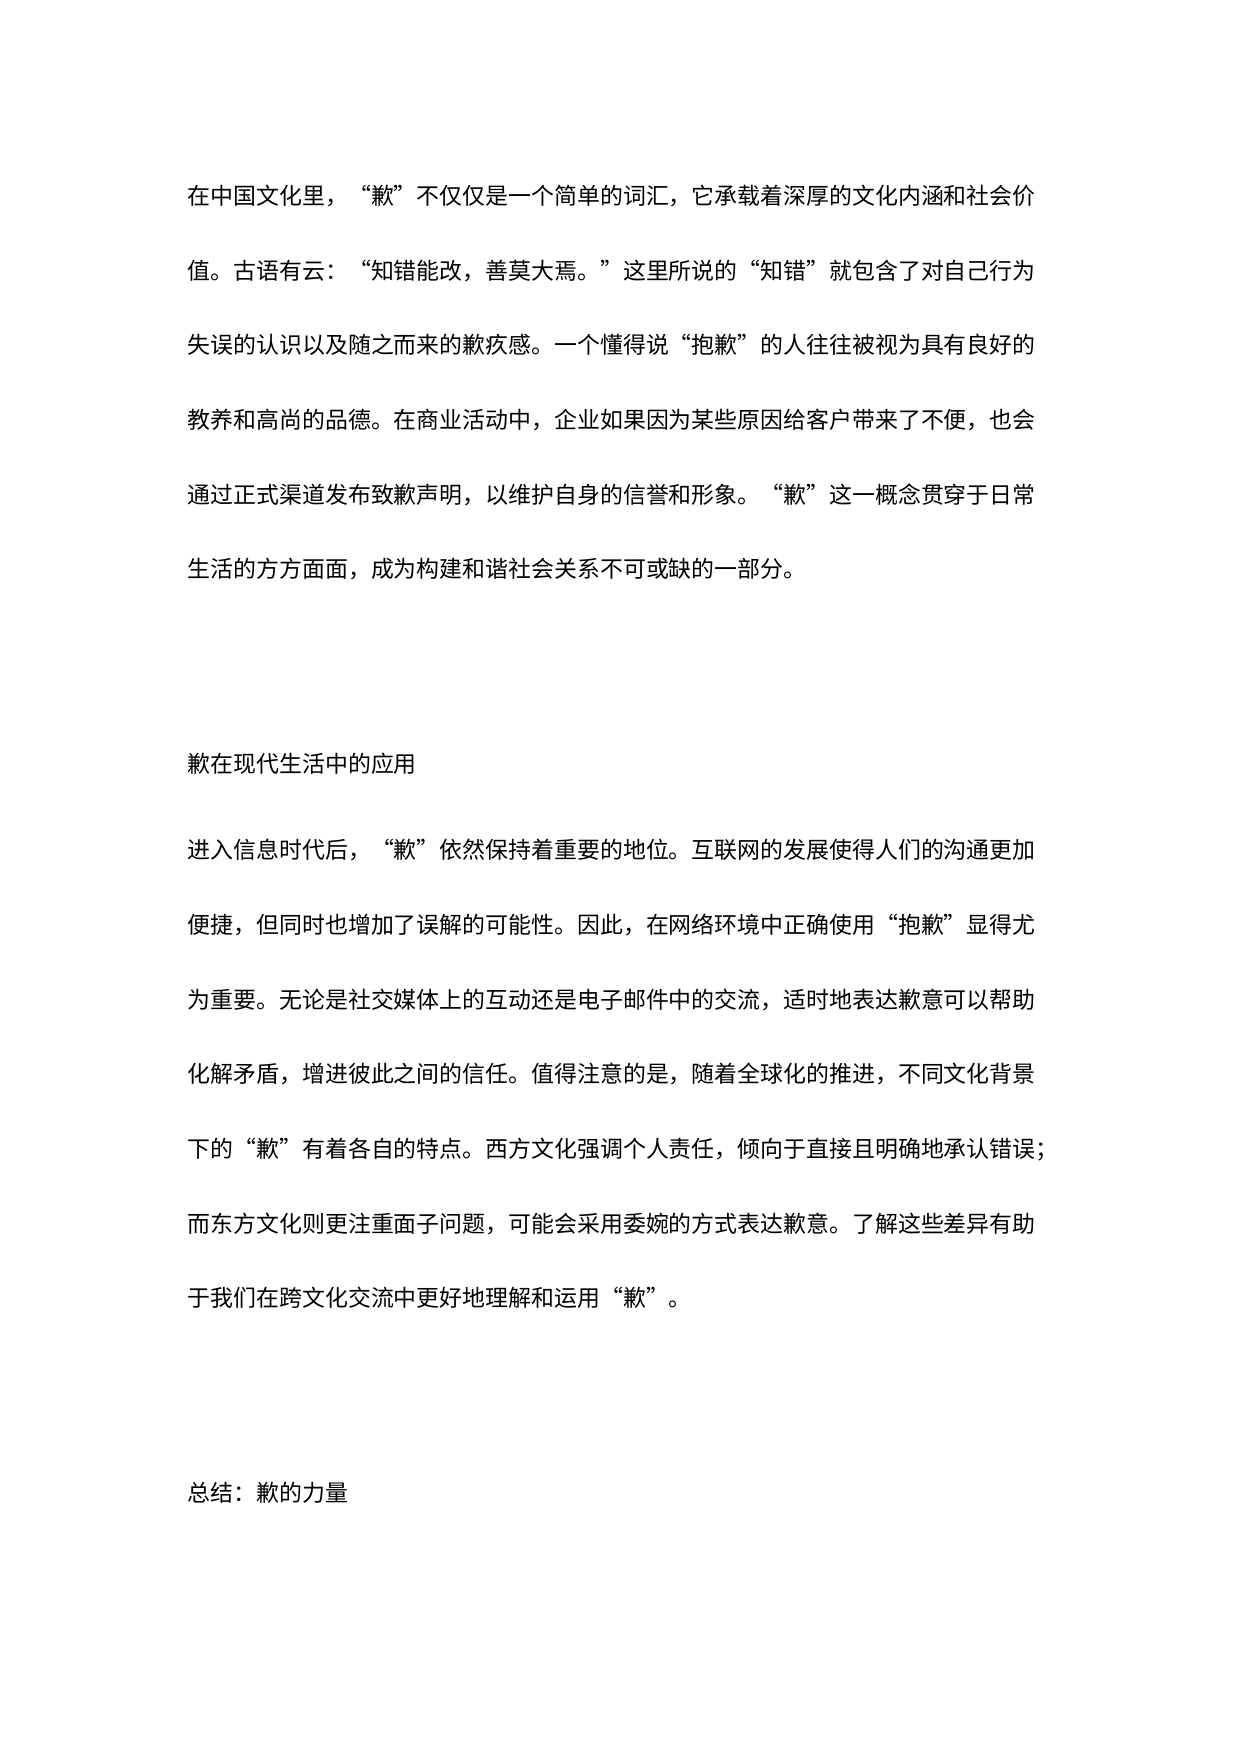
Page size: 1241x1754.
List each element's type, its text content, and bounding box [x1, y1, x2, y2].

text 歉在现代生活中的应用 [187, 730, 1053, 795]
text 总结：歉的力量 [187, 1459, 1053, 1524]
text 在中国文化里，“歉”不仅仅是一个简单的词汇，它承载着深厚的文化内涵和社会价值。古语有云：“知错能改，善莫大焉。”这里所说的“知错”就包含了对自己行为失误的认识以及随之而来的歉疚感。一个懂得说“抱歉”的人往往被视为具有良好的教养和高尚的品德。在商业活动中，企业如果因为某些原因给客户带来了不便，也会通过正式渠道发布致歉声明，以维护自身的信誉和形象。“歉”这一概念贯穿于日常生活的方方面面，成为构建和谐社会关系不可或缺的一部分。 [187, 162, 1053, 600]
text 进入信息时代后，“歉”依然保持着重要的地位。互联网的发展使得人们的沟通更加便捷，但同时也增加了误解的可能性。因此，在网络环境中正确使用“抱歉”显得尤为重要。无论是社交媒体上的互动还是电子邮件中的交流，适时地表达歉意可以帮助化解矛盾，增进彼此之间的信任。值得注意的是，随着全球化的推进，不同文化背景下的“歉”有着各自的特点。西方文化强调个人责任，倾向于直接且明确地承认错误；而东方文化则更注重面子问题，可能会采用委婉的方式表达歉意。了解这些差异有助于我们在跨文化交流中更好地理解和运用“歉”。 [187, 816, 1053, 1329]
